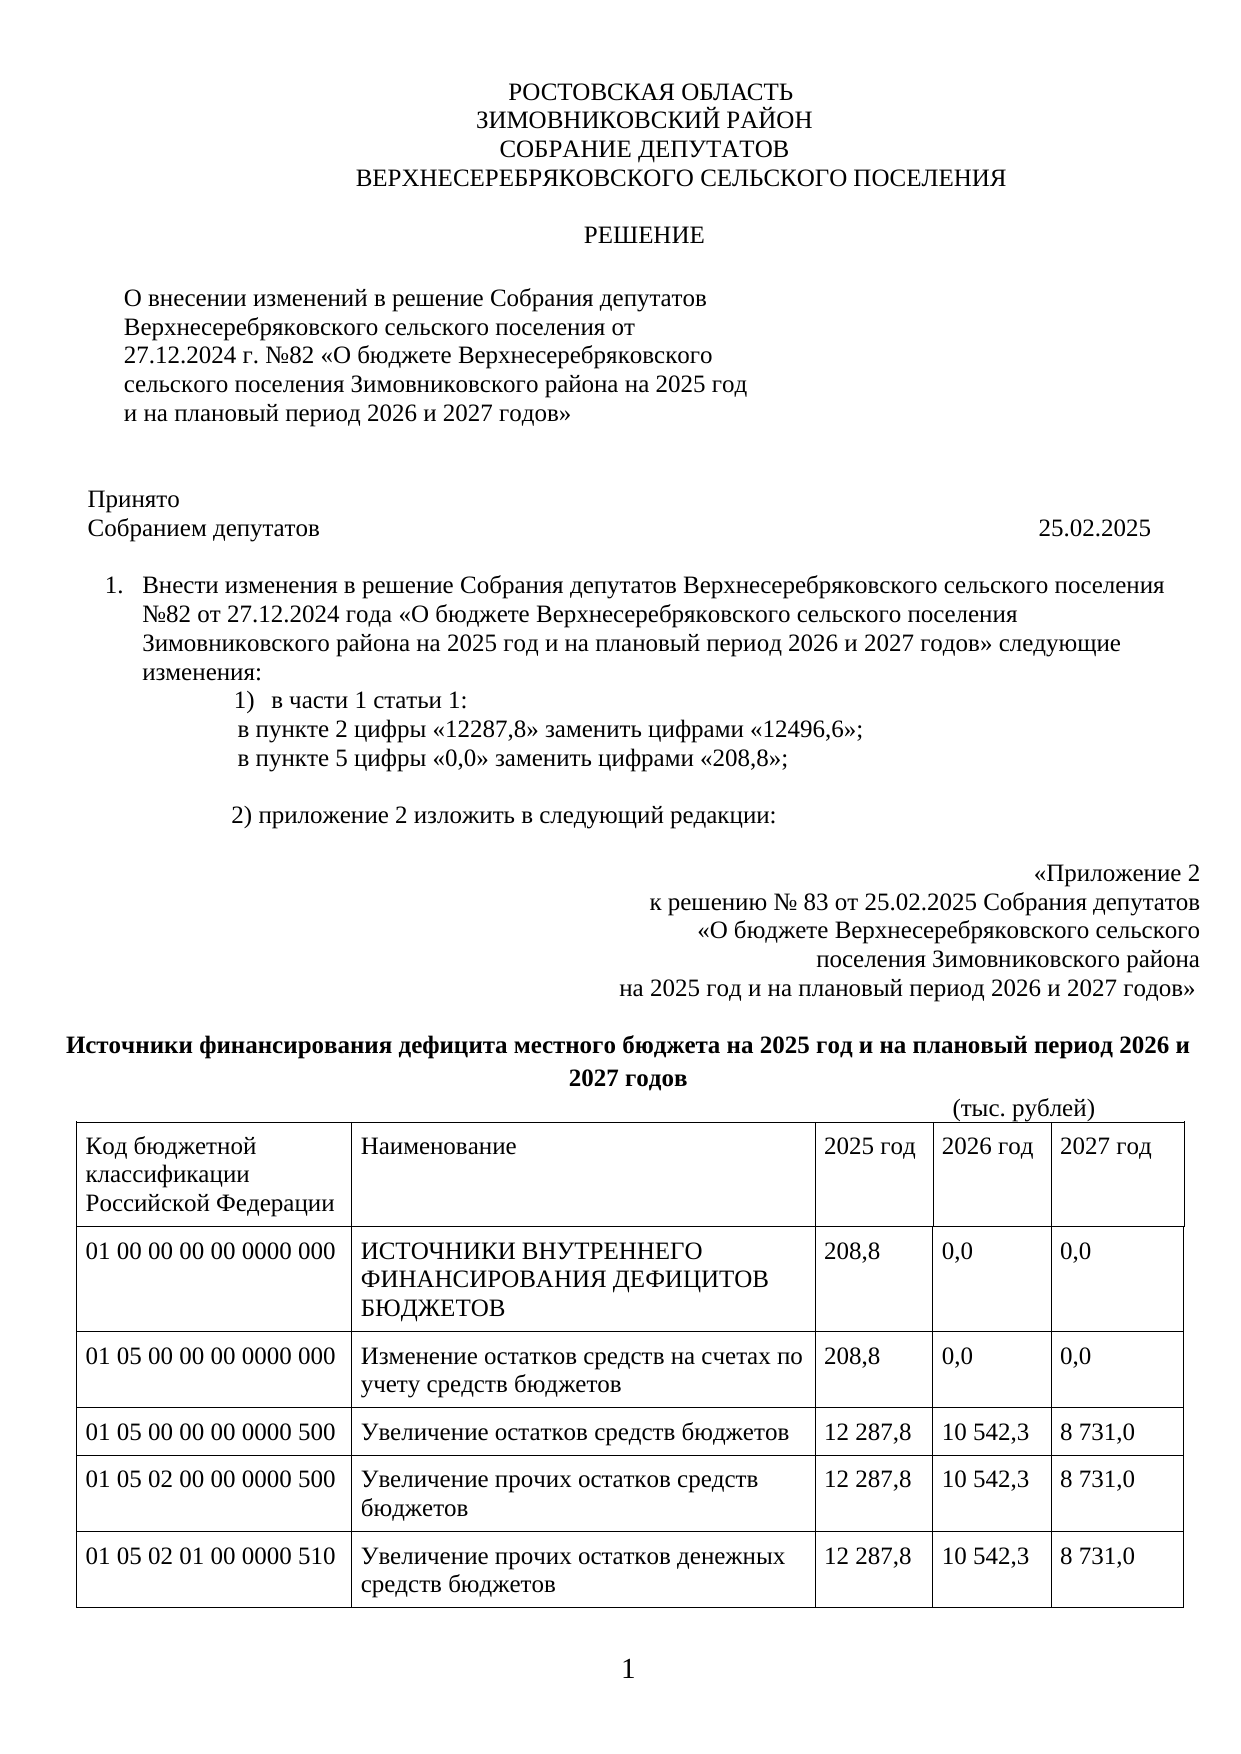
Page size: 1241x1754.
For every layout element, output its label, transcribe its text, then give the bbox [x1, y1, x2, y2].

table_header 2025 год [816, 1123, 933, 1226]
text в пункте 5 цифры «0,0» заменить цифрами «208,8»; [56, 743, 1200, 772]
text РЕШЕНИЕ [94, 221, 1195, 249]
text «Приложение 2 [271, 858, 1200, 887]
text «О бюджете Верхнесеребряковского сельского [271, 915, 1200, 944]
list Внести изменения в решение Собрания депутатов Верхнесеребряковского сельского поселения №82 от 27.12.2024 года «О бюджете Верхнесеребряковского сельского поселения Зимовниковского района на 2025 год и на плановый период 2026 и 2027 годов» следующие изменения: [104, 570, 1200, 685]
text Источники финансирования дефицита местного бюджета на 2025 год и на плановый период 2026 и 2027 годов [56, 1030, 1200, 1093]
text Принято [56, 484, 1200, 513]
text ВЕРХНЕСЕРЕБРЯКОВСКОГО СЕЛЬСКОГО ПОСЕЛЕНИЯ [94, 163, 1195, 192]
text на 2025 год и на плановый период 2026 и 2027 годов» [271, 973, 1200, 1002]
table_cell 10 542,3 [933, 1408, 1051, 1454]
table_cell 01 05 02 01 00 0000 510 [77, 1532, 351, 1607]
table_cell 8 731,0 [1052, 1456, 1183, 1531]
table_cell Изменение остатков средств на счетах по учету средств бюджетов [352, 1332, 815, 1407]
table_cell 12 287,8 [816, 1532, 932, 1607]
table_cell 01 05 02 00 00 0000 500 [77, 1456, 351, 1531]
table_cell 12 287,8 [816, 1456, 932, 1531]
table_cell 10 542,3 [933, 1532, 1051, 1607]
table_cell 0,0 [1052, 1332, 1183, 1407]
text в пункте 2 цифры «12287,8» заменить цифрами «12496,6»; [56, 714, 1200, 743]
table_header О внесении изменений в решение Собрания депутатов Верхнесеребряковского сельского поселения от 27.12.2024 г. №82 «О бюджете Верхнесеребряковского сельского поселения Зимовниковского района на 2025 год и на плановый период 2026 и 2027 годов» [113, 283, 769, 427]
text Собранием депутатов 25.02.2025 [56, 513, 1200, 542]
table_cell 01 05 00 00 00 0000 000 [77, 1332, 351, 1407]
table_cell 8 731,0 [1052, 1532, 1183, 1607]
table_cell 208,8 [816, 1332, 932, 1407]
table_cell ИСТОЧНИКИ ВНУТРЕННЕГО ФИНАНСИРОВАНИЯ ДЕФИЦИТОВ БЮДЖЕТОВ [352, 1227, 815, 1331]
text РОСТОВСКАЯ ОБЛАСТЬ [94, 77, 1195, 106]
table_cell Увеличение прочих остатков средств бюджетов [352, 1456, 815, 1531]
text (тыс. рублей) [271, 1093, 1200, 1121]
text ЗИМОВНИКОВСКИЙ РАЙОН [94, 106, 1195, 134]
table_header Наименование [352, 1123, 815, 1226]
table_cell 8 731,0 [1052, 1408, 1183, 1454]
table_cell 01 00 00 00 00 0000 000 [77, 1227, 351, 1331]
table_header 2027 год [1052, 1123, 1184, 1226]
table_cell 208,8 [816, 1227, 932, 1331]
table_cell 0,0 [933, 1227, 1051, 1331]
table_cell 01 05 00 00 00 0000 500 [77, 1408, 351, 1454]
table_cell Увеличение остатков средств бюджетов [352, 1408, 815, 1454]
text СОБРАНИЕ ДЕПУТАТОВ [94, 134, 1195, 163]
table_cell 0,0 [1052, 1227, 1183, 1331]
table_cell 10 542,3 [933, 1456, 1051, 1531]
table_cell Увеличение прочих остатков денежных средств бюджетов [352, 1532, 815, 1607]
table_header 2026 год [934, 1123, 1051, 1226]
table_header Код бюджетной классификации Российской Федерации [77, 1123, 351, 1226]
text к решению № 83 от 25.02.2025 Собрания депутатов [271, 887, 1200, 915]
table_cell 12 287,8 [816, 1408, 932, 1454]
table_cell 0,0 [933, 1332, 1051, 1407]
text поселения Зимовниковского района [271, 944, 1200, 973]
text 2) приложение 2 изложить в следующий редакции: [56, 800, 1200, 829]
list в части 1 статьи 1: [233, 685, 1200, 714]
